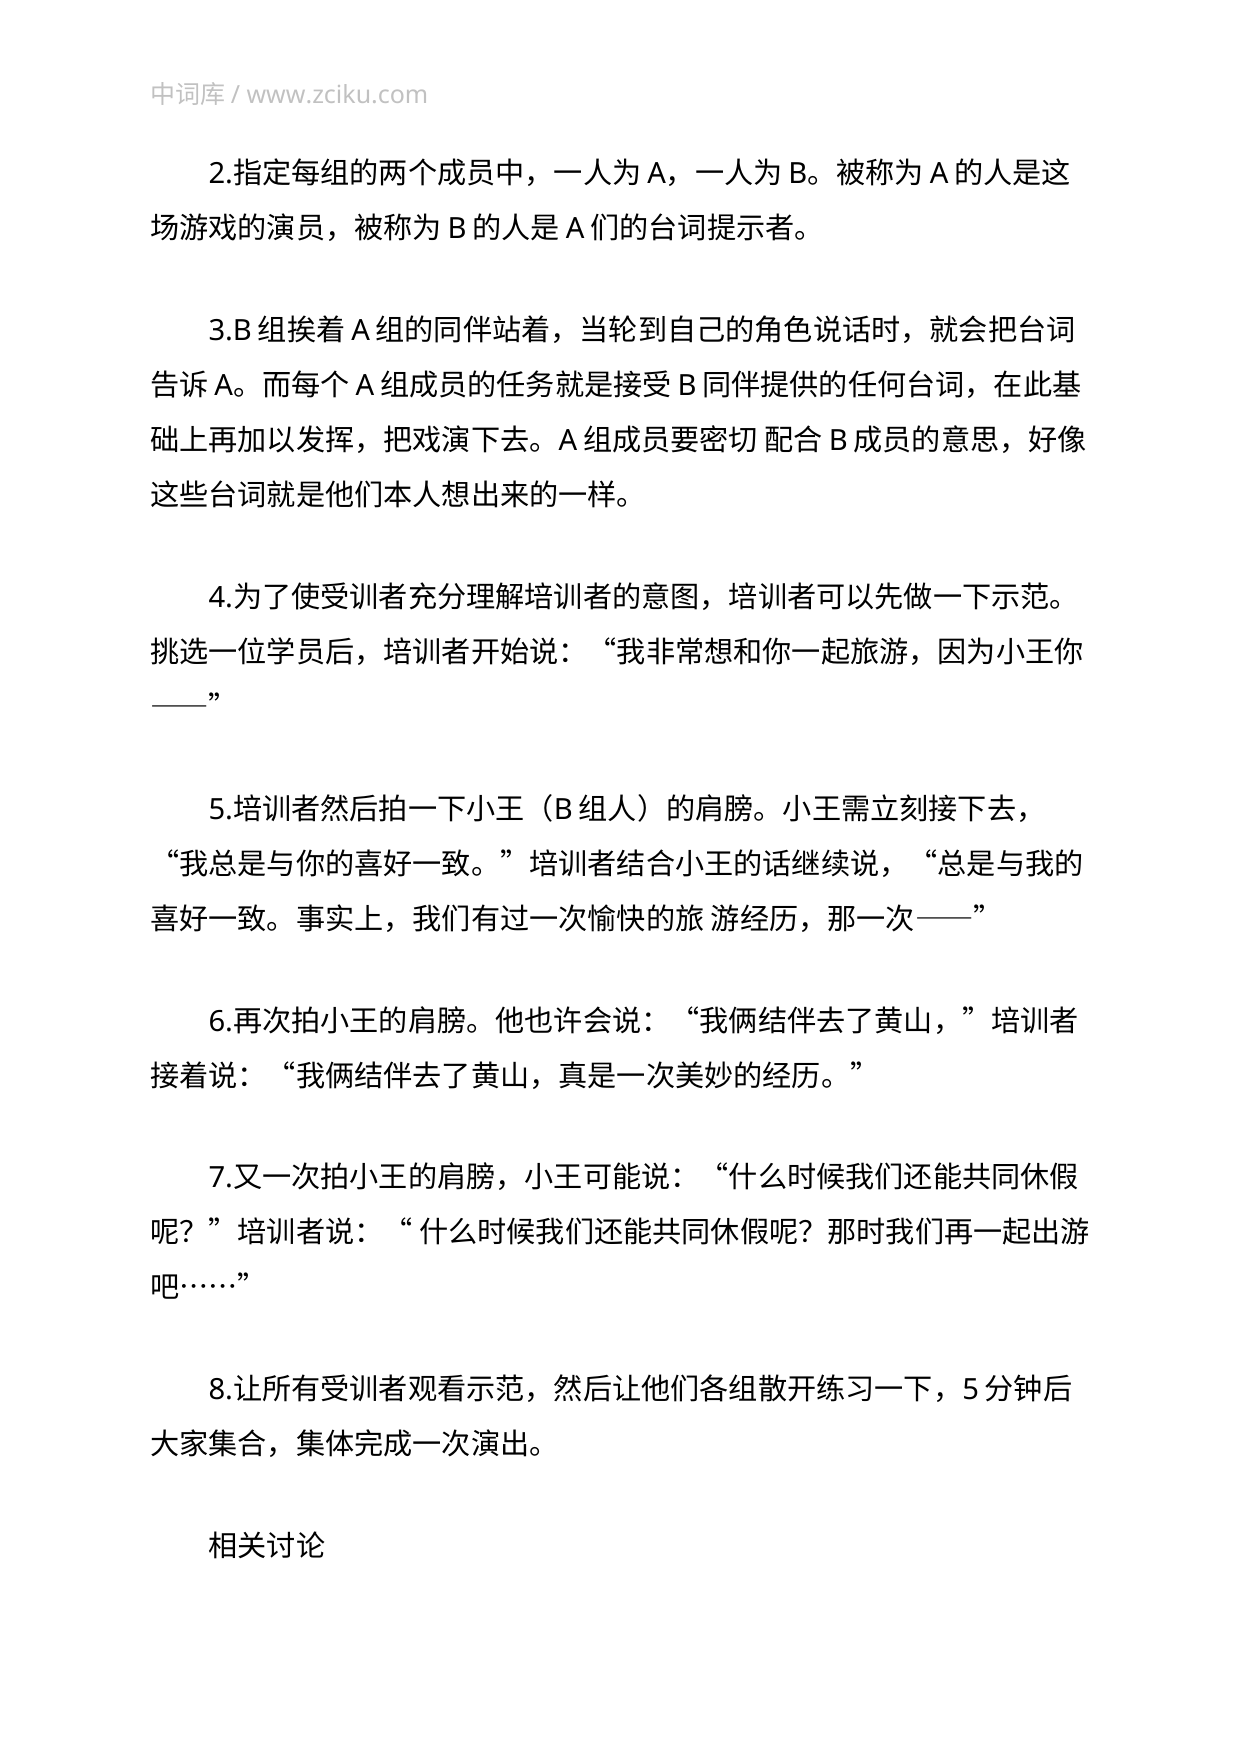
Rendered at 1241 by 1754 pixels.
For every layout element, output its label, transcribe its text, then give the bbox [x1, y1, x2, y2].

text 8.让所有受训者观看示范，然后让他们各组散开练习一下，5分钟后大家集合，集体完成一次演出。 [150, 1366, 1090, 1463]
text 7.又一次拍小王的肩膀，小王可能说：“什么时候我们还能共同休假呢？”培训者说：“ 什么时候我们还能共同休假呢？那时我们再一起出游吧……” [150, 1154, 1090, 1306]
text 3.B组挨着A组的同伴站着，当轮到自己的角色说话时，就会把台词告诉A。而每个A组成员的任务就是接受B同伴提供的任何台词，在此基础上再加以发挥，把戏演下去。A组成员要密切 配合B成员的意思，好像这些台词就是他们本人想出来的一样。 [150, 307, 1090, 514]
text 6.再次拍小王的肩膀。他也许会说：“我俩结伴去了黄山，”培训者接着说：“我俩结伴去了黄山，真是一次美妙的经历。” [150, 997, 1090, 1094]
text 相关讨论 [150, 1522, 1090, 1564]
text 2.指定每组的两个成员中，一人为A，一人为B。被称为A的人是这场游戏的演员，被称为B的人是A们的台词提示者。 [150, 150, 1090, 247]
text 4.为了使受训者充分理解培训者的意图，培训者可以先做一下示范。挑选一位学员后，培训者开始说：“我非常想和你一起旅游，因为小王你——” [150, 574, 1090, 726]
text 5.培训者然后拍一下小王（B组人）的肩膀。小王需立刻接下去，“我总是与你的喜好一致。”培训者结合小王的话继续说，“总是与我的喜好一致。事实上，我们有过一次愉快的旅 游经历，那一次——” [150, 785, 1090, 938]
